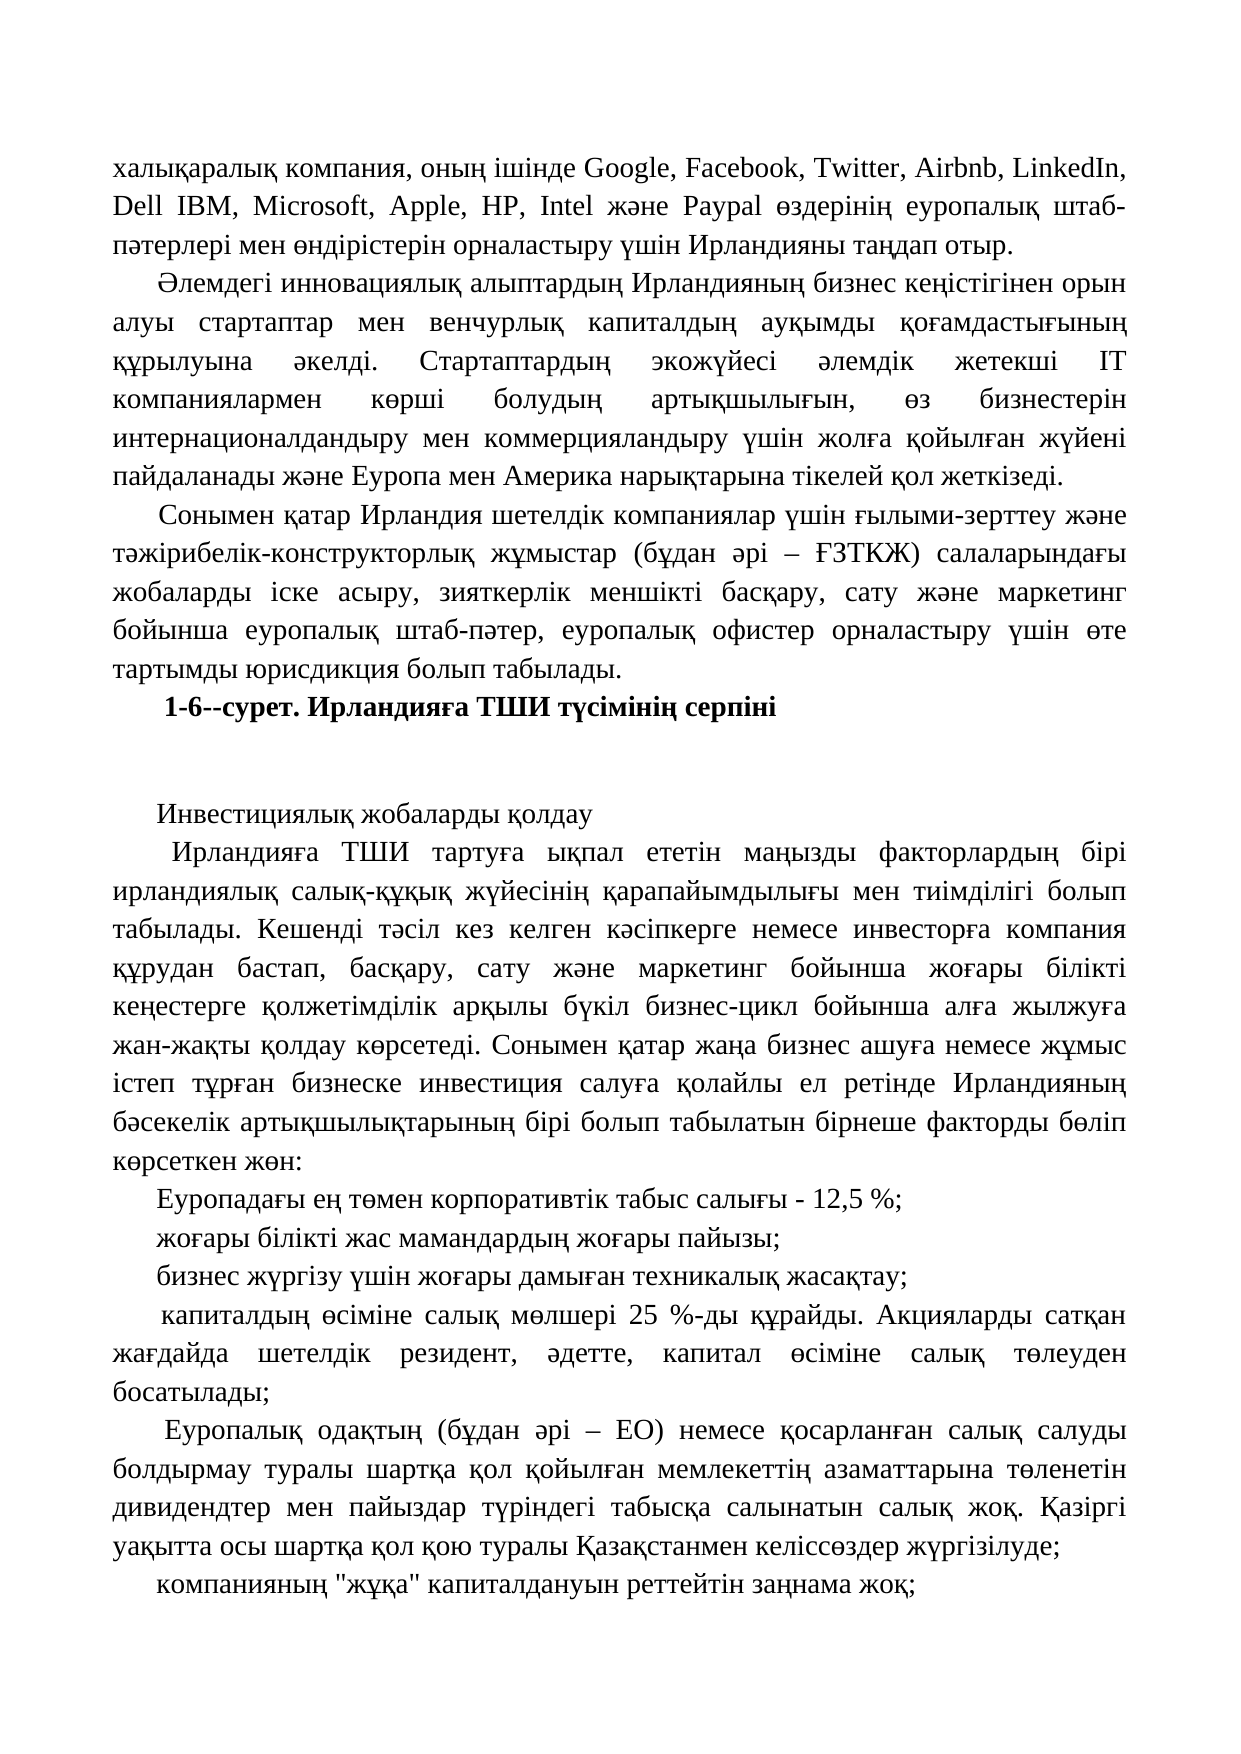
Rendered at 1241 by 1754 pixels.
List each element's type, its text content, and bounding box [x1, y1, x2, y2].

text 1-6--сурет. Ирландияға ТШИ түсімінің серпіні [112, 689, 1128, 723]
text Инвестициялық жобаларды қолдау [112, 796, 1128, 829]
text капиталдың өсіміне салық мөлшері 25 %-ды құрайды. Акцияларды сатқан жағдайда шетелдік резидент, әдетте, капитал өсіміне салық төлеуден босатылады; [112, 1297, 1128, 1407]
text Еуропалық одақтың (бұдан әрі – ЕО) немесе қосарланған салық салуды болдырмау туралы шартқа қол қойылған мемлекеттің азаматтарына төленетін дивидендтер мен пайыздар түріндегі табысқа салынатын салық жоқ. Қазіргі уақытта осы шартқа қол қою туралы Қазақстанмен келіссөздер жүргізілуде; [112, 1412, 1128, 1562]
text Ирландияға ТШИ тартуға ықпал ететін маңызды факторлардың бірі ирландиялық салық-құқық жүйесінің қарапайымдылығы мен тиімділігі болып табылады. Кешенді тәсіл кез келген кәсіпкерге немесе инвесторға компания құрудан бастап, басқару, сату және маркетинг бойынша жоғары білікті кеңестерге қолжетімділік арқылы бүкіл бизнес-цикл бойынша алға жылжуға жан-жақты қолдау көрсетеді. Сонымен қатар жаңа бизнес ашуға немесе жұмыс істеп тұрған бизнеске инвестиция салуға қолайлы ел ретінде Ирландияның бәсекелік артықшылықтарының бірі болып табылатын бірнеше факторды бөліп көрсеткен жөн: [112, 834, 1128, 1176]
text жоғары білікті жас мамандардың жоғары пайызы; [112, 1220, 1128, 1253]
text Әлемдегі инновациялық алыптардың Ирландияның бизнес кеңістігінен орын алуы стартаптар мен венчурлық капиталдың ауқымды қоғамдастығының құрылуына әкелді. Стартаптардың экожүйесі әлемдік жетекші ІТ компаниялармен көрші болудың артықшылығын, өз бизнестерін интернационалдандыру мен коммерцияландыру үшін жолға қойылған жүйені пайдаланады және Еуропа мен Америка нарықтарына тікелей қол жеткізеді. [112, 266, 1128, 492]
text бизнес жүргізу үшін жоғары дамыған техникалық жасақтау; [112, 1258, 1128, 1292]
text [112, 150, 1128, 261]
text Сонымен қатар Ирландия шетелдік компаниялар үшін ғылыми-зерттеу және тәжірибелік-конструкторлық жұмыстар (бұдан әрі – ҒЗТКЖ) салаларындағы жобаларды іске асыру, зияткерлік меншікті басқару, сату және маркетинг бойынша еуропалық штаб-пәтер, еуропалық офистер орналастыру үшін өте тартымды юрисдикция болып табылады. [112, 497, 1128, 684]
text Еуропадағы ең төмен корпоративтік табыс салығы - 12,5 %; [112, 1181, 1128, 1215]
text компанияның "жұқа" капиталдануын реттейтін заңнама жоқ; [112, 1567, 1128, 1600]
